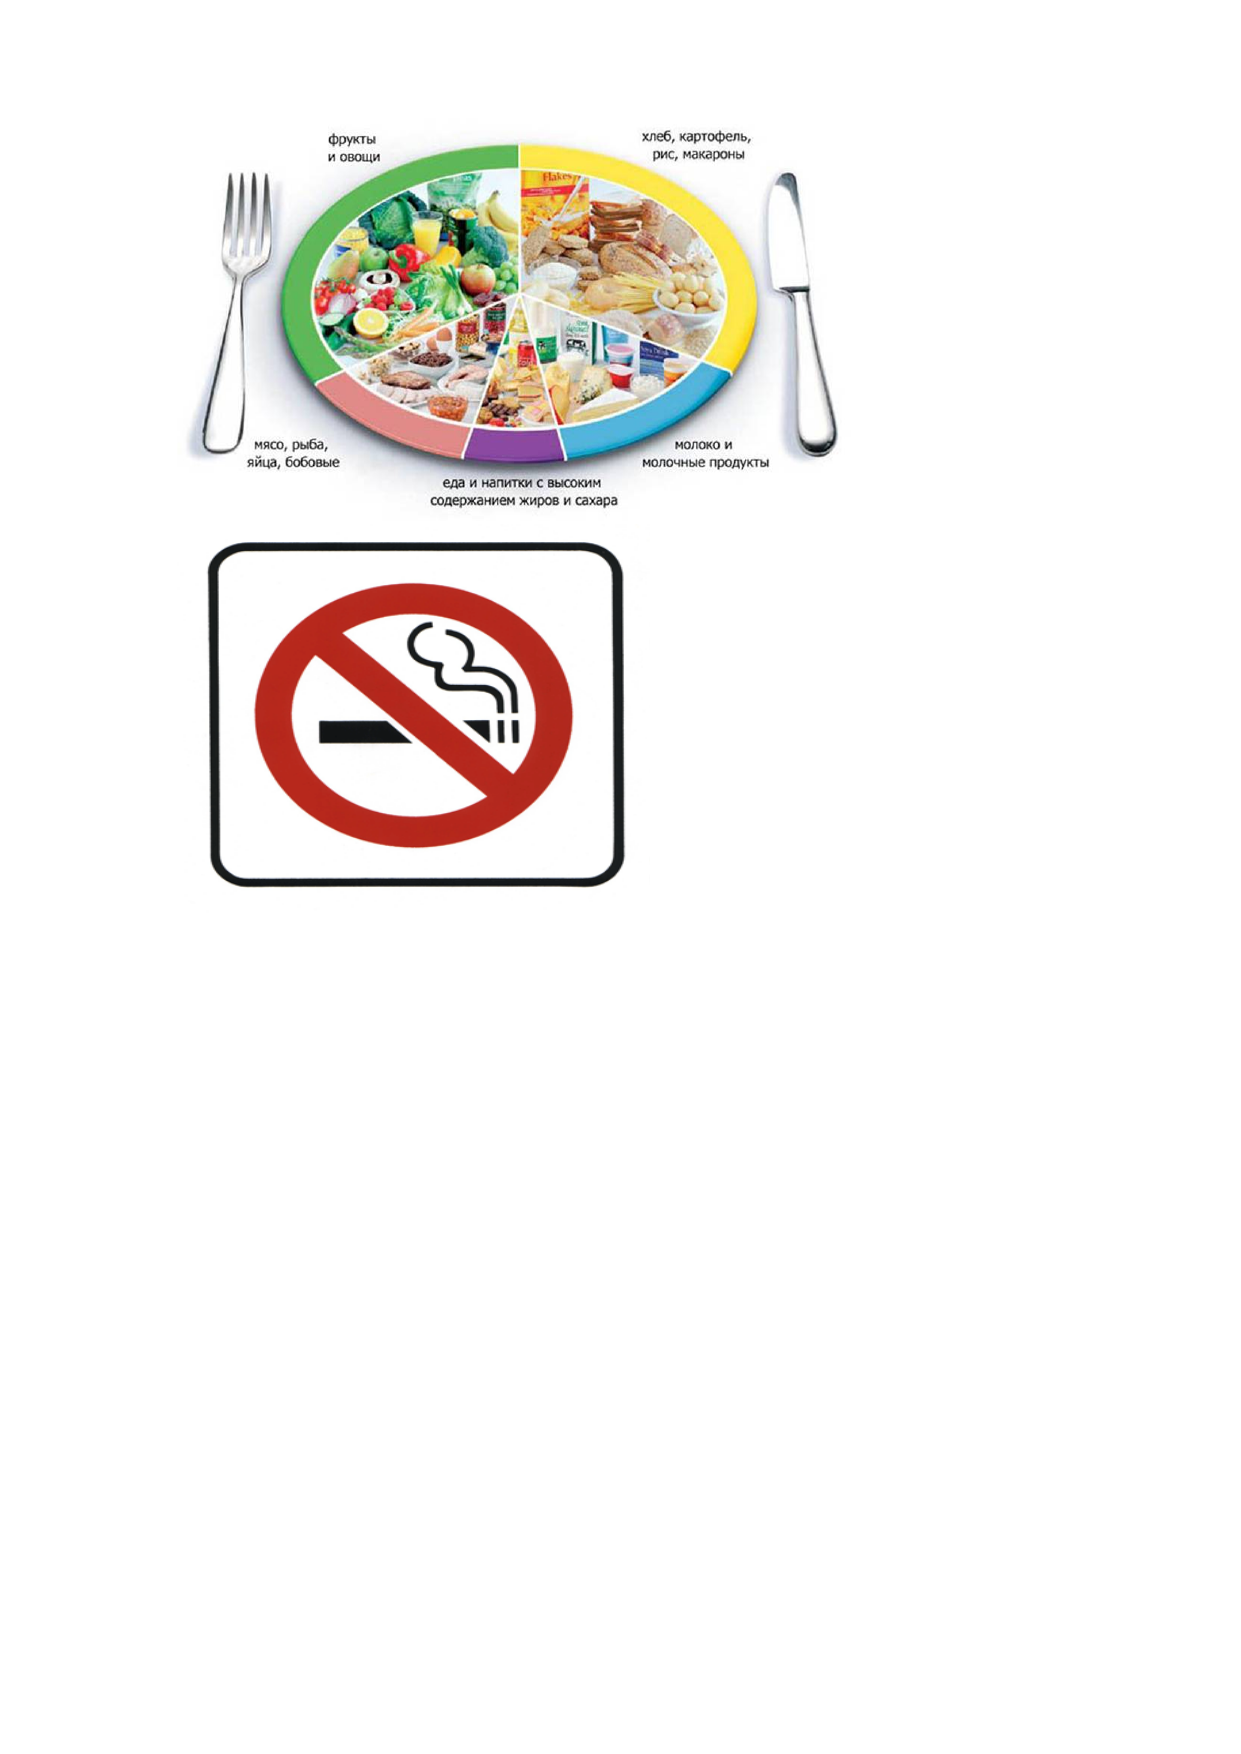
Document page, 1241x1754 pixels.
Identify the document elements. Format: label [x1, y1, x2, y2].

picture [177, 118, 863, 521]
picture [177, 524, 650, 914]
